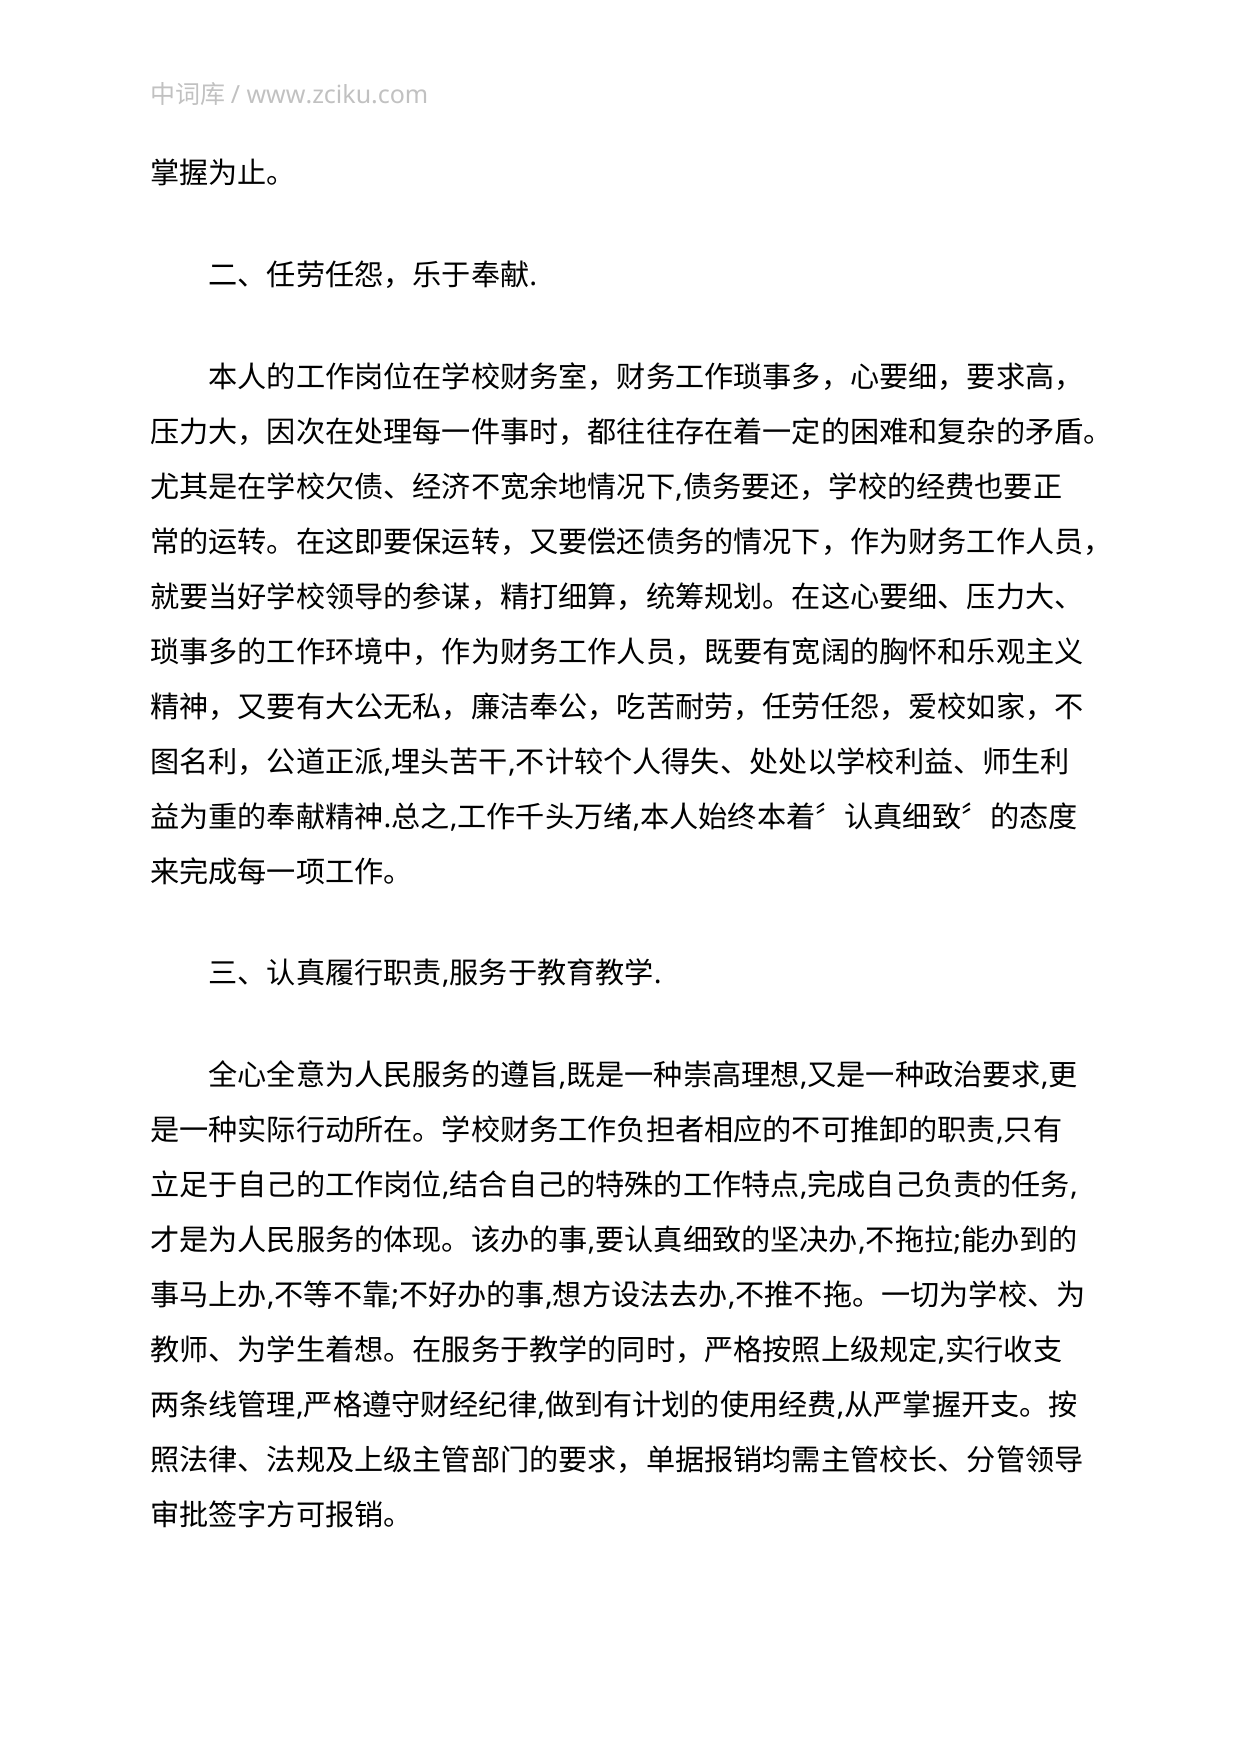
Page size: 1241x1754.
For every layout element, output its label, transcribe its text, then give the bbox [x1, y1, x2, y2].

text 全心全意为人民服务的遵旨,既是一种崇高理想,又是一种政治要求,更是一种实际行动所在。学校财务工作负担者相应的不可推卸的职责,只有立足于自己的工作岗位,结合自己的特殊的工作特点,完成自己负责的任务,才是为人民服务的体现。该办的事,要认真细致的坚决办,不拖拉;能办到的事马上办,不等不靠;不好办的事,想方设法去办,不推不拖。一切为学校、为教师、为学生着想。在服务于教学的同时，严格按照上级规定,实行收支两条线管理,严格遵守财经纪律,做到有计划的使用经费,从严掌握开支。按照法律、法规及上级主管部门的要求，单据报销均需主管校长、分管领导审批签字方可报销。 [150, 1052, 1090, 1534]
text 三、认真履行职责,服务于教育教学. [150, 950, 1090, 992]
text 二、任劳任怨，乐于奉献. [150, 252, 1090, 294]
text 本人的工作岗位在学校财务室，财务工作琐事多，心要细，要求高，压力大，因次在处理每一件事时，都往往存在着一定的困难和复杂的矛盾。尤其是在学校欠债、经济不宽余地情况下,债务要还，学校的经费也要正常的运转。在这即要保运转，又要偿还债务的情况下，作为财务工作人员，就要当好学校领导的参谋，精打细算，统筹规划。在这心要细、压力大、琐事多的工作环境中，作为财务工作人员，既要有宽阔的胸怀和乐观主义精神，又要有大公无私，廉洁奉公，吃苦耐劳，任劳任怨，爱校如家，不图名利，公道正派,埋头苦干,不计较个人得失、处处以学校利益、师生利益为重的奉献精神.总之,工作千头万绪,本人始终本着〞认真细致〞的态度来完成每一项工作。 [150, 354, 1090, 890]
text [150, 150, 1090, 192]
